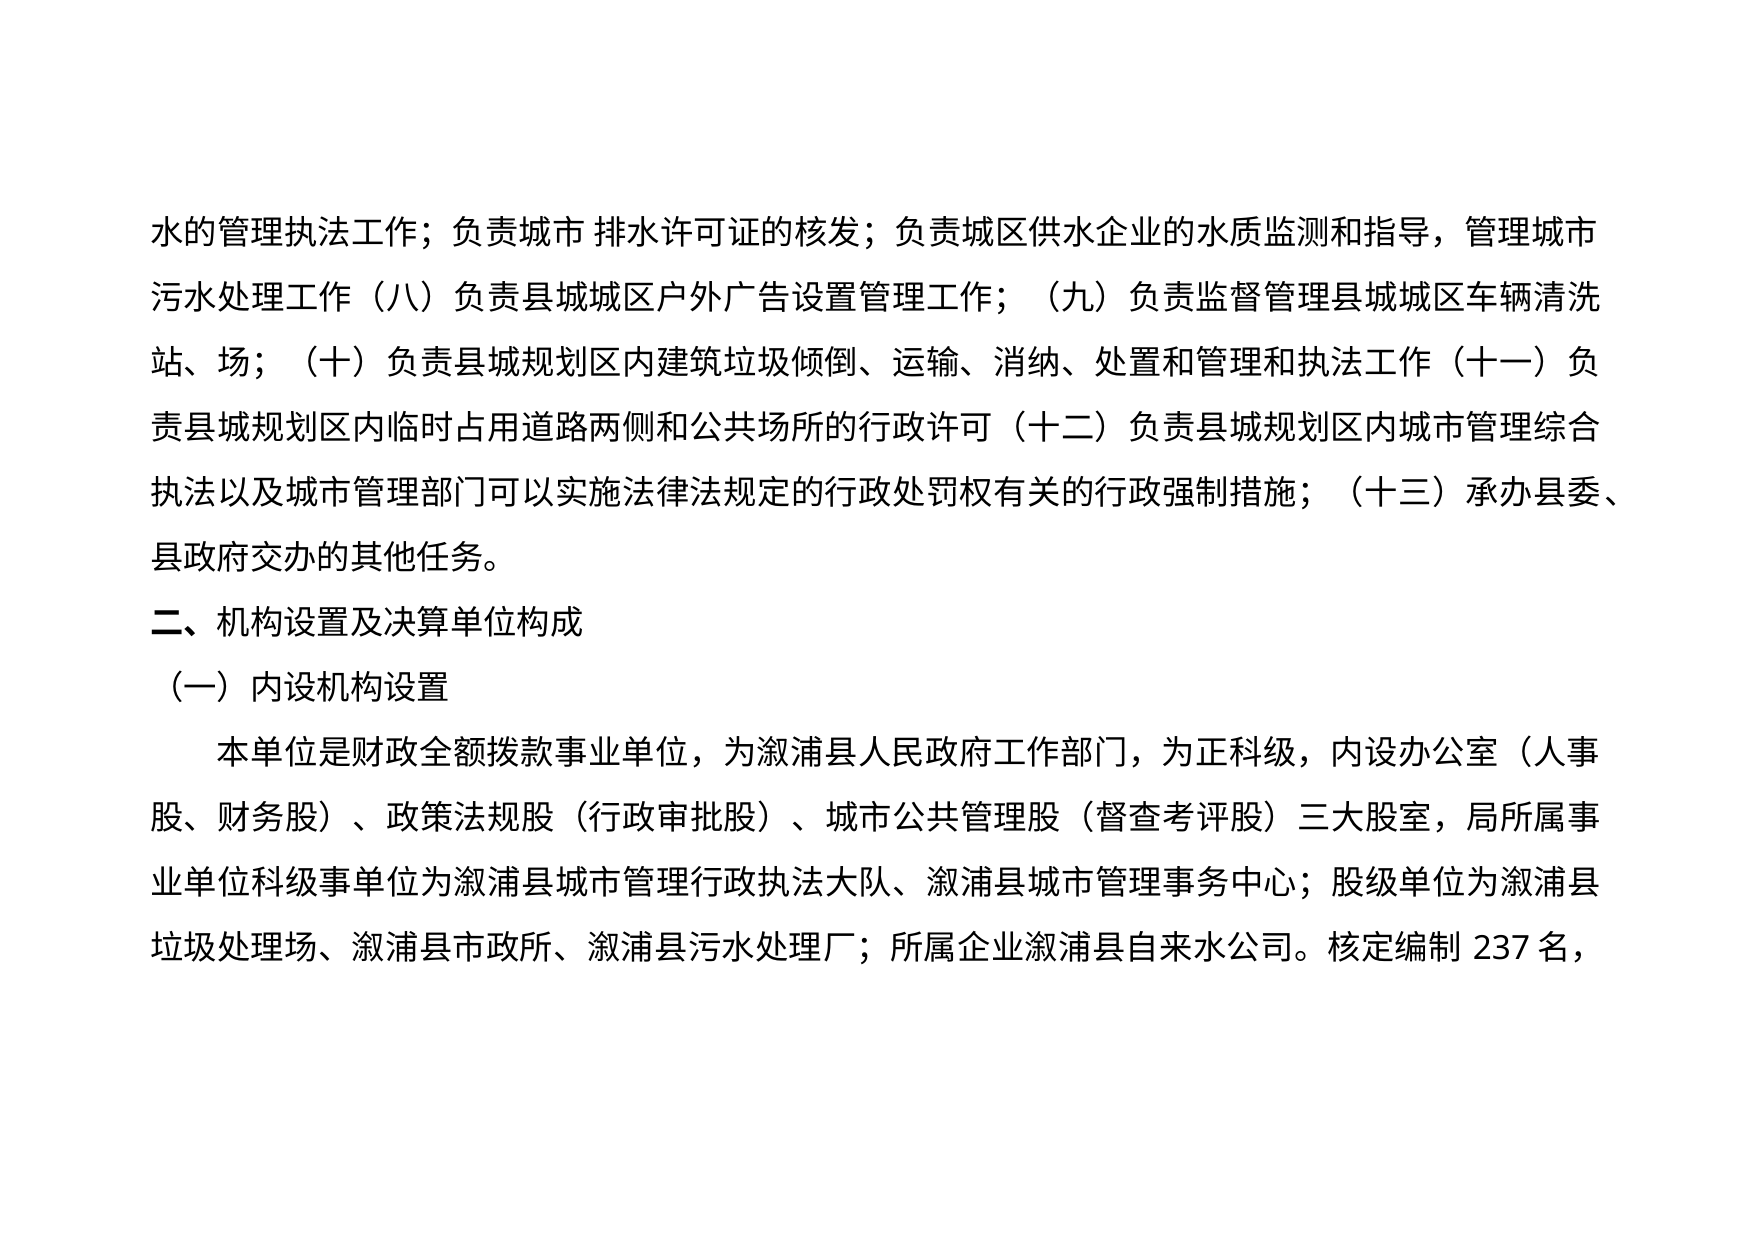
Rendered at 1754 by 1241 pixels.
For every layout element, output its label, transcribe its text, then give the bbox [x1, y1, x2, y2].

text （一）内设机构设置 [150, 653, 1604, 718]
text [150, 198, 1604, 588]
text 二、机构设置及决算单位构成 [150, 588, 1604, 653]
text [150, 718, 1604, 978]
